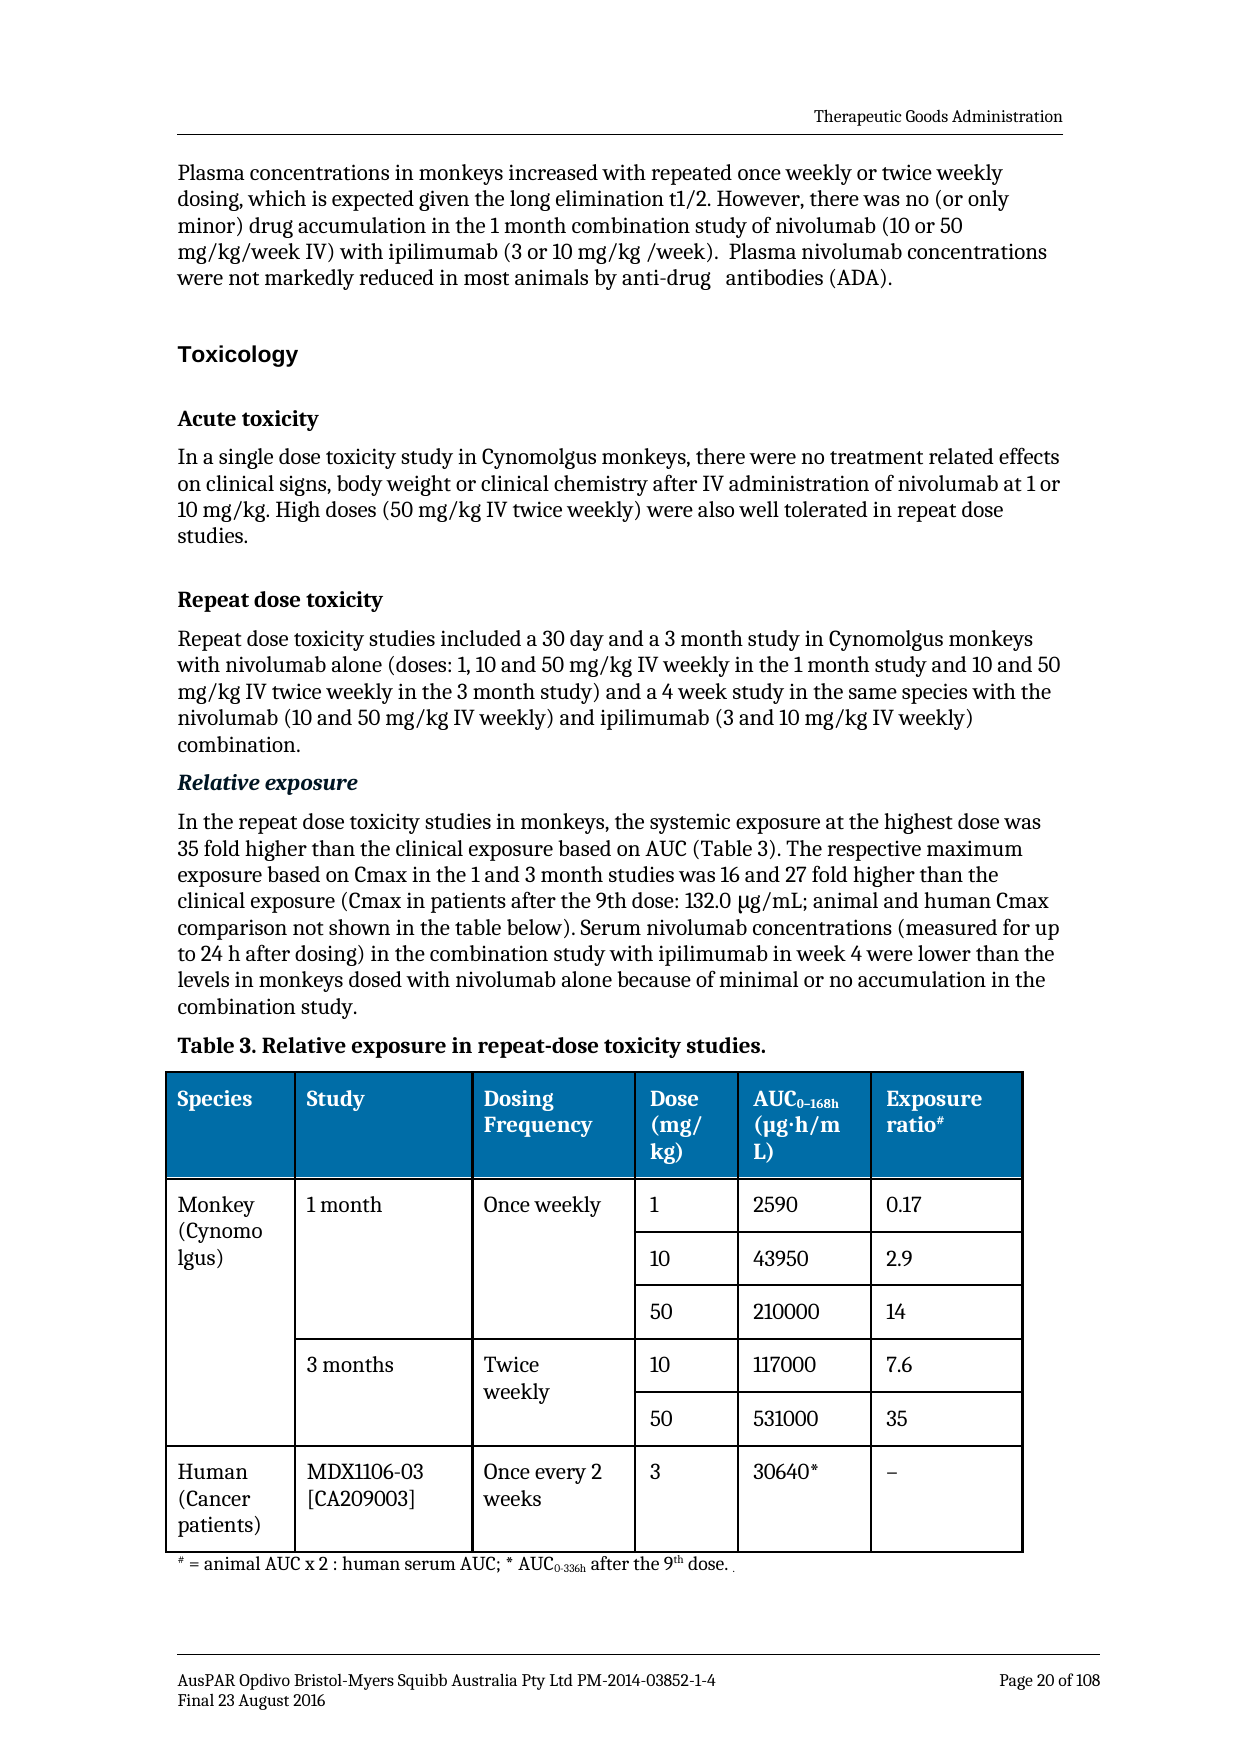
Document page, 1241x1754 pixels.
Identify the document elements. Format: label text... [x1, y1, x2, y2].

table_cell 50 [636, 1286, 737, 1338]
table_cell Twice weekly [474, 1340, 634, 1444]
table_cell 3 [636, 1447, 737, 1551]
table_cell Human (Cancer patients) [167, 1447, 294, 1551]
title Table 3. Relative exposure in repeat-dose toxicity studies. [177, 1032, 1063, 1059]
table_cell 14 [872, 1286, 1021, 1338]
table_cell 10 [636, 1340, 737, 1391]
subtitle Acute toxicity [177, 405, 1063, 432]
table_cell 531000 [739, 1393, 870, 1444]
table_cell 1 [636, 1180, 737, 1231]
table_cell 2.9 [872, 1233, 1021, 1284]
table_cell 35 [872, 1393, 1021, 1444]
table_cell 50 [636, 1393, 737, 1444]
table_cell 10 [636, 1233, 737, 1284]
table_cell 3 months [296, 1340, 471, 1444]
text Plasma concentrations in monkeys increased with repeated once weekly or twice weekly dosing, which is expected given the long elimination t1/2. However, there was no (or only minor) drug accumulation in the 1 month combination study of nivolumab (10 or 50 mg/kg/week IV) with ipilimumab (3 or 10 mg/kg /week). Plasma nivolumab concentrations were not markedly reduced in most animals by anti-drug antibodies (ADA). [177, 160, 1063, 291]
table_header Dosing Frequency [474, 1073, 634, 1177]
table_header Study [296, 1073, 471, 1177]
table_cell Monkey (Cynomolgus) [167, 1180, 294, 1444]
table_cell MDX1106-03 [CA209003] [296, 1447, 471, 1551]
table_header Dose (mg/kg) [636, 1073, 737, 1177]
text In a single dose toxicity study in Cynomolgus monkeys, there were no treatment related effects on clinical signs, body weight or clinical chemistry after IV administration of nivolumab at 1 or 10 mg/kg. High doses (50 mg/kg IV twice weekly) were also well tolerated in repeat dose studies. [177, 444, 1063, 549]
table_cell – [872, 1447, 1021, 1551]
subtitle Repeat dose toxicity [177, 587, 1063, 613]
table_cell 210000 [739, 1286, 870, 1338]
table_cell Once weekly [474, 1180, 634, 1338]
table_header AUC0–168h (µg∙h/mL) [739, 1073, 870, 1177]
table_header Species [167, 1073, 294, 1177]
table_cell 7.6 [872, 1340, 1021, 1391]
table_header Exposure ratio# [872, 1073, 1021, 1177]
table_cell 0.17 [872, 1180, 1021, 1231]
table_cell 2590 [739, 1180, 870, 1231]
subtitle Toxicology [177, 341, 1063, 368]
table_cell 30640* [739, 1447, 870, 1551]
table_cell 43950 [739, 1233, 870, 1284]
text # = animal AUC x 2 : human serum AUC; * AUC0-336h after the 9th dose. . [177, 1553, 1063, 1576]
table_cell 117000 [739, 1340, 870, 1391]
text In the repeat dose toxicity studies in monkeys, the systemic exposure at the highest dose was 35 fold higher than the clinical exposure based on AUC (Table 3). The respective maximum exposure based on Cmax in the 1 and 3 month studies was 16 and 27 fold higher than the clinical exposure (Cmax in patients after the 9th dose: 132.0 μg/mL; animal and human Cmax comparison not shown in the table below). Serum nivolumab concentrations (measured for up to 24 h after dosing) in the combination study with ipilimumab in week 4 were lower than the levels in monkeys dosed with nivolumab alone because of minimal or no accumulation in the combination study. [177, 809, 1063, 1020]
table_cell 1 month [296, 1180, 471, 1338]
table_cell Once every 2 weeks [474, 1447, 634, 1551]
text Repeat dose toxicity studies included a 30 day and a 3 month study in Cynomolgus monkeys with nivolumab alone (doses: 1, 10 and 50 mg/kg IV weekly in the 1 month study and 10 and 50 mg/kg IV twice weekly in the 3 month study) and a 4 week study in the same species with the nivolumab (10 and 50 mg/kg IV weekly) and ipilimumab (3 and 10 mg/kg IV weekly) combination. [177, 626, 1063, 758]
subtitle Relative exposure [177, 770, 1063, 797]
